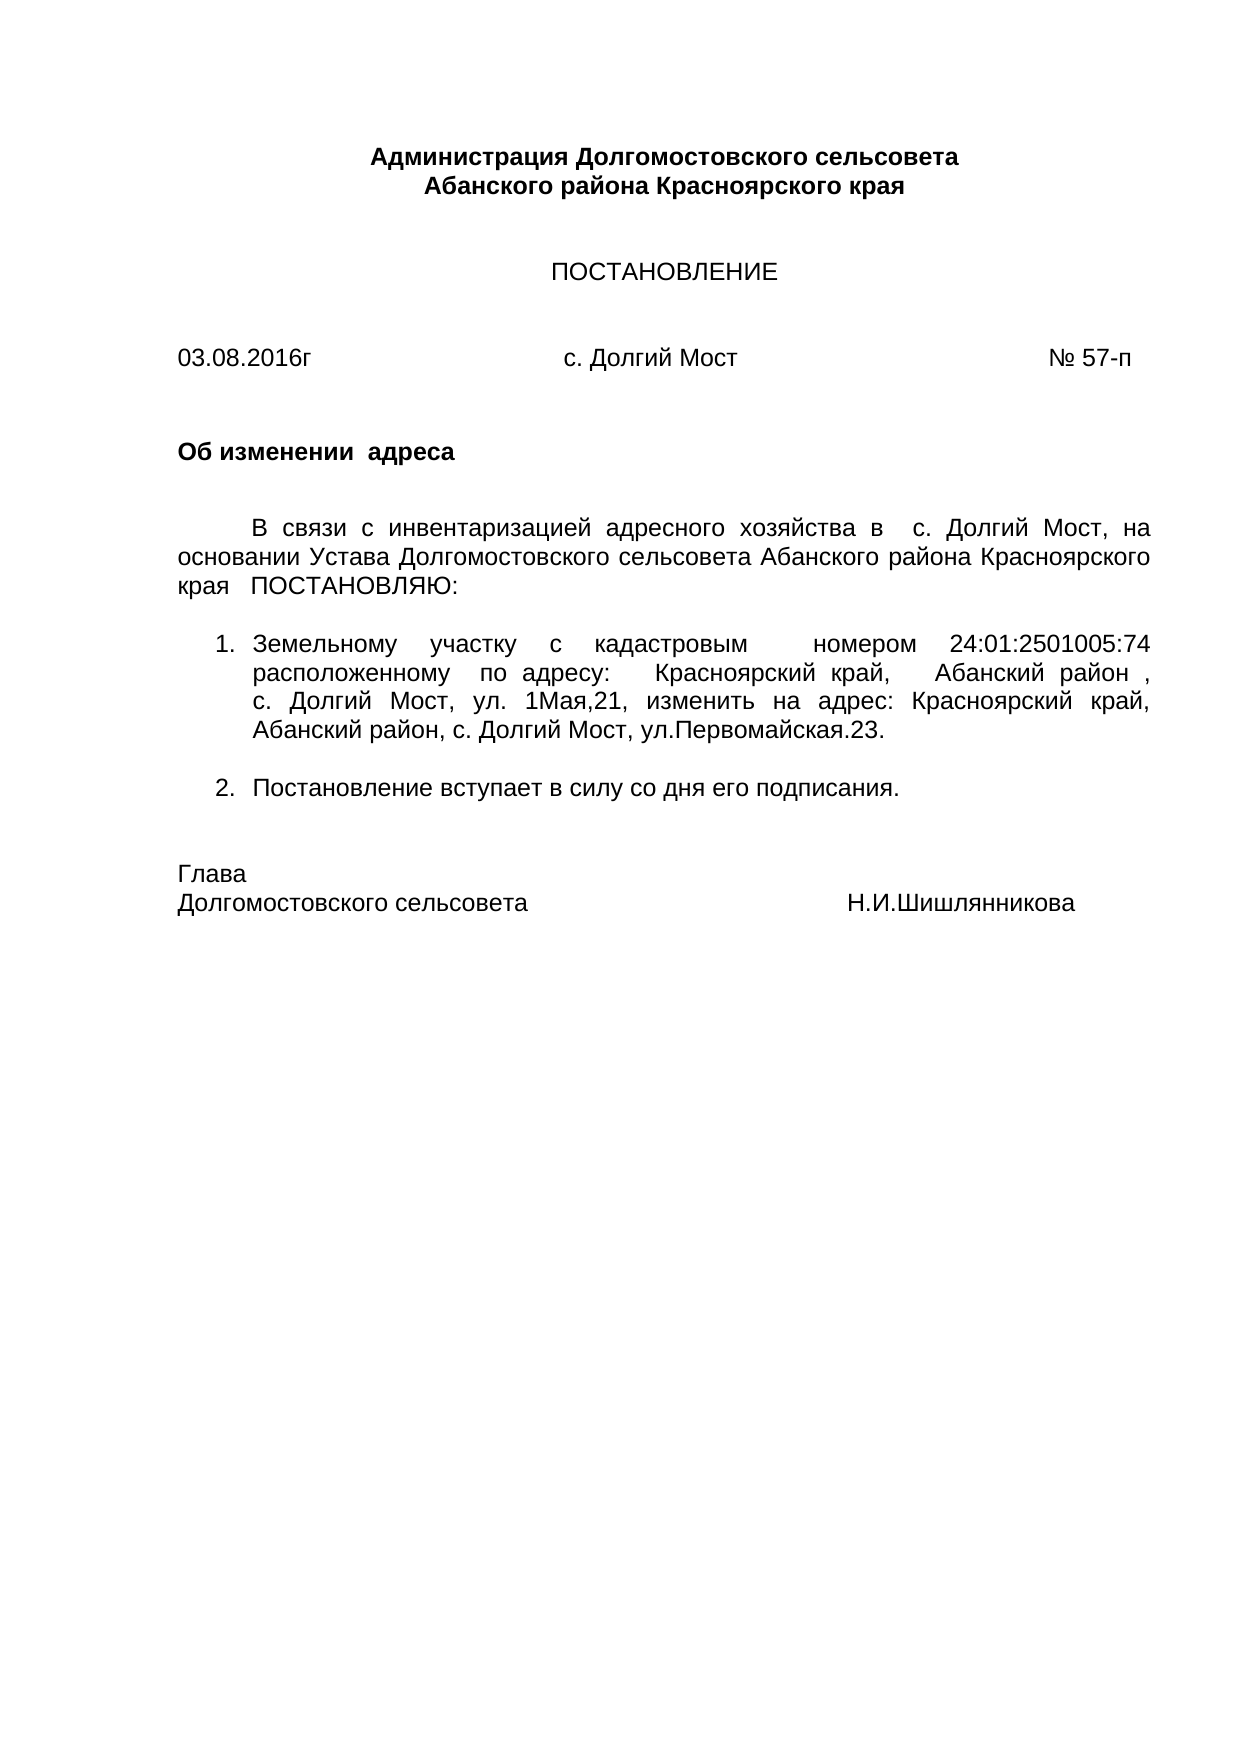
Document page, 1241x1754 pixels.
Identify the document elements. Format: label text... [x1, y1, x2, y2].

text Долгомостовского сельсовета Н.И.Шишлянникова [177, 888, 1152, 917]
table_header № 57-п [777, 344, 1152, 379]
text ПОСТАНОВЛЕНИЕ [177, 257, 1152, 286]
list Земельному участку с кадастровым номером 24:01:2501005:74 расположенному по адресу: Красноярский край, Абанский район , с. Долгий Мост, ул. 1Мая,21, изменить на адрес: Красноярский край, Абанский район, с. Долгий Мост, ул.Первомайская.23. [215, 629, 1152, 744]
text Глава [177, 859, 1152, 888]
text В связи с инвентаризацией адресного хозяйства в с. Долгий Мост, на основании Устава Долгомостовского сельсовета Абанского района Красноярского края ПОСТАНОВЛЯЮ: [177, 513, 1152, 599]
text Об изменении адреса [177, 436, 1152, 465]
table_header с. Долгий Мост [552, 344, 777, 379]
list Постановление вступает в силу со дня его подписания. [215, 773, 1152, 802]
table_header 03.08.2016г [166, 344, 552, 379]
text Администрация Долгомостовского сельсовета [177, 142, 1152, 171]
text Абанского района Красноярского края [177, 171, 1152, 200]
